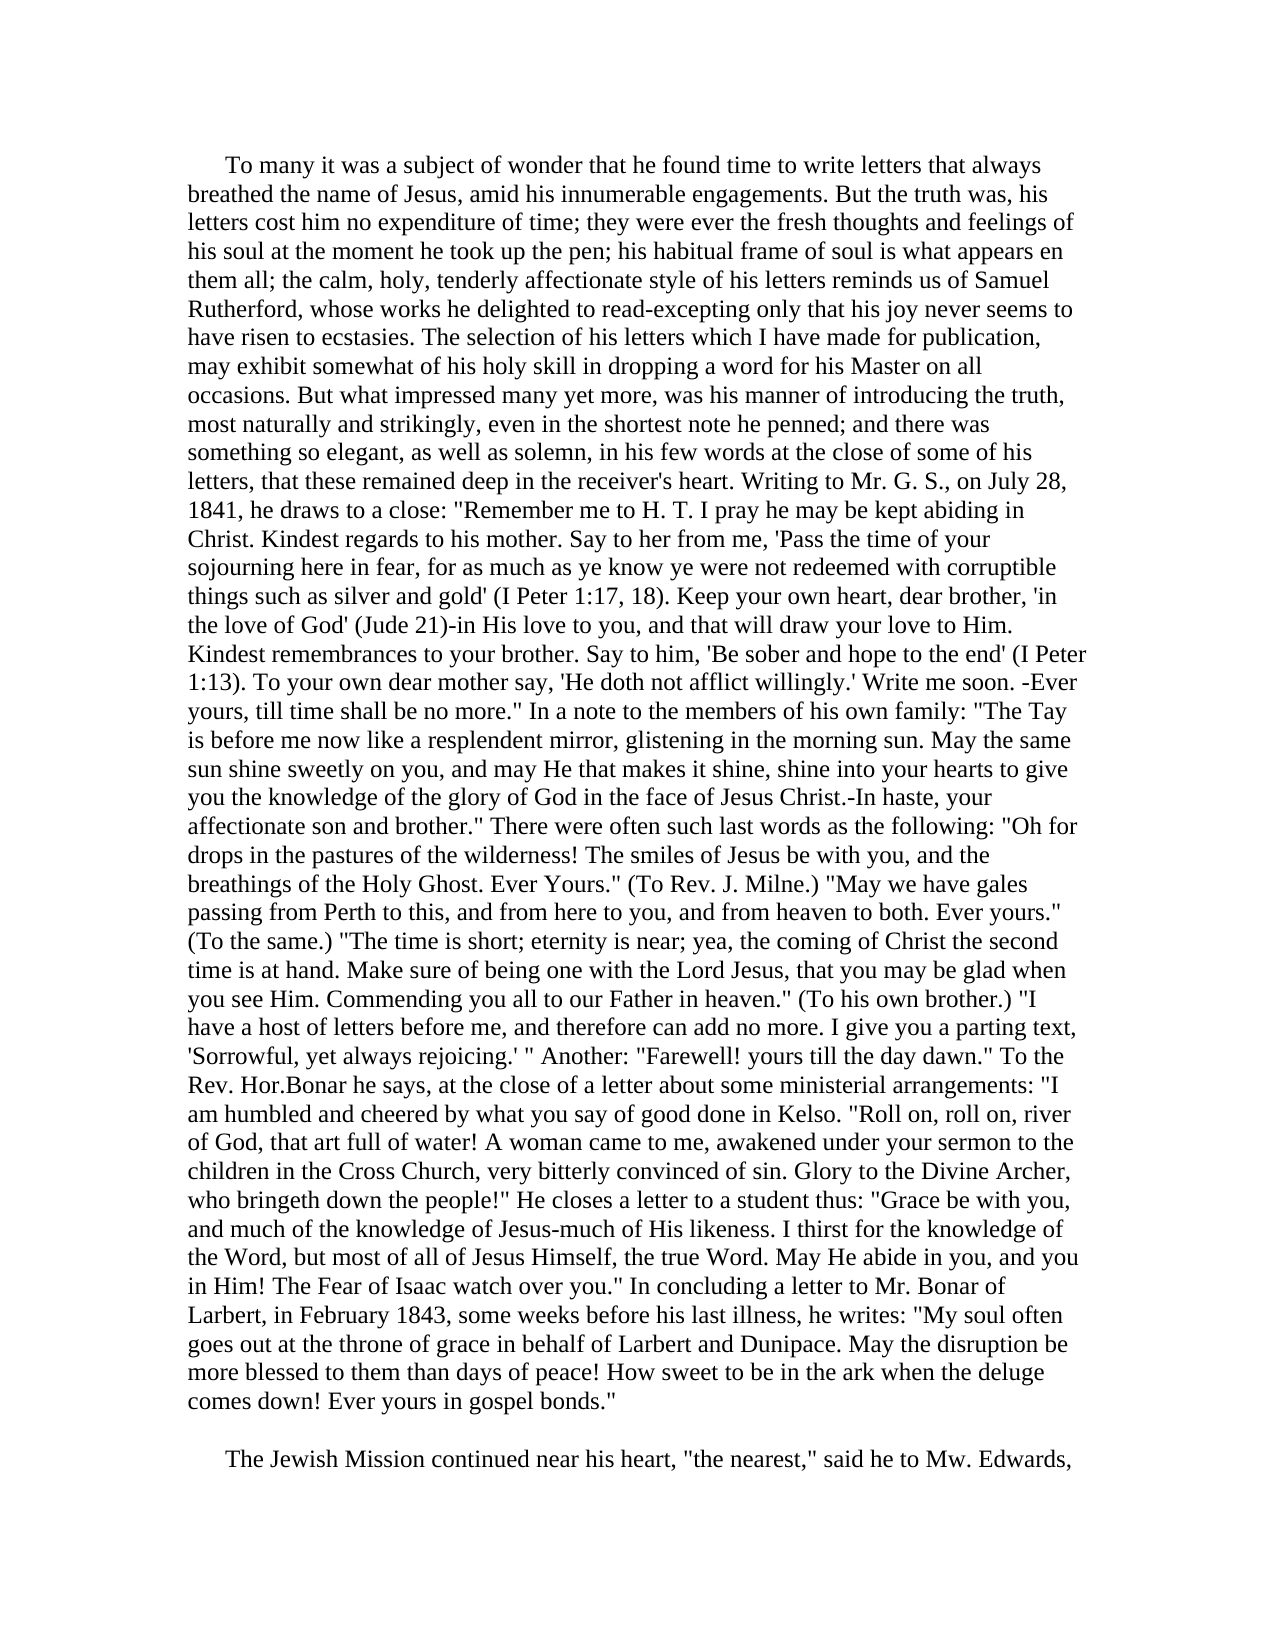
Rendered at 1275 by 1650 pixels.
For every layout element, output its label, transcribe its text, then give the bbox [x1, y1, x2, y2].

text To many it was a subject of wonder that he found time to write letters that always breathed the name of Jesus, amid his innumerable engagements. But the truth was, his letters cost him no expenditure of time; they were ever the fresh thoughts and feelings of his soul at the moment he took up the pen; his habitual frame of soul is what appears en them all; the calm, holy, tenderly affectionate style of his letters reminds us of Samuel Rutherford, whose works he delighted to read-excepting only that his joy never seems to have risen to ecstasies. The selection of his letters which I have made for publication, may exhibit somewhat of his holy skill in dropping a word for his Master on all occasions. But what impressed many yet more, was his manner of introducing the truth, most naturally and strikingly, even in the shortest note he penned; and there was something so elegant, as well as solemn, in his few words at the close of some of his letters, that these remained deep in the receiver's heart. Writing to Mr. G. S., on July 28, 1841, he draws to a close: "Remember me to H. T. I pray he may be kept abiding in Christ. Kindest regards to his mother. Say to her from me, 'Pass the time of your sojourning here in fear, for as much as ye know ye were not redeemed with corruptible things such as silver and gold' (I Peter 1:17, 18). Keep your own heart, dear brother, 'in the love of God' (Jude 21)-in His love to you, and that will draw your love to Him. Kindest remembrances to your brother. Say to him, 'Be sober and hope to the end' (I Peter 1:13). To your own dear mother say, 'He doth not afflict willingly.' Write me soon. -Ever yours, till time shall be no more." In a note to the members of his own family: "The Tay is before me now like a resplendent mirror, glistening in the morning sun. May the same sun shine sweetly on you, and may He that makes it shine, shine into your hearts to give you the knowledge of the glory of God in the face of Jesus Christ.-In haste, your affectionate son and brother." There were often such last words as the following: "Oh for drops in the pastures of the wilderness! The smiles of Jesus be with you, and the breathings of the Holy Ghost. Ever Yours." (To Rev. J. Milne.) "May we have gales passing from Perth to this, and from here to you, and from heaven to both. Ever yours." (To the same.) "The time is short; eternity is near; yea, the coming of Christ the second time is at hand. Make sure of being one with the Lord Jesus, that you may be glad when you see Him. Commending you all to our Father in heaven." (To his own brother.) "I have a host of letters before me, and therefore can add no more. I give you a parting text, 'Sorrowful, yet always rejoicing.' " Another: "Farewell! yours till the day dawn." To the Rev. Hor.Bonar he says, at the close of a letter about some ministerial arrangements: "I am humbled and cheered by what you say of good done in Kelso. "Roll on, roll on, river of God, that art full of water! A woman came to me, awakened under your sermon to the children in the Cross Church, very bitterly convinced of sin. Glory to the Divine Archer, who bringeth down the people!" He closes a letter to a student thus: "Grace be with you, and much of the knowledge of Jesus-much of His likeness. I thirst for the knowledge of the Word, but most of all of Jesus Himself, the true Word. May He abide in you, and you in Him! The Fear of Isaac watch over you." In concluding a letter to Mr. Bonar of Larbert, in February 1843, some weeks before his last illness, he writes: "My soul often goes out at the throne of grace in behalf of Larbert and Dunipace. May the disruption be more blessed to them than days of peace! How sweet to be in the ark when the deluge comes down! Ever yours in gospel bonds." [187, 150, 1087, 1415]
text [187, 1444, 1087, 1472]
